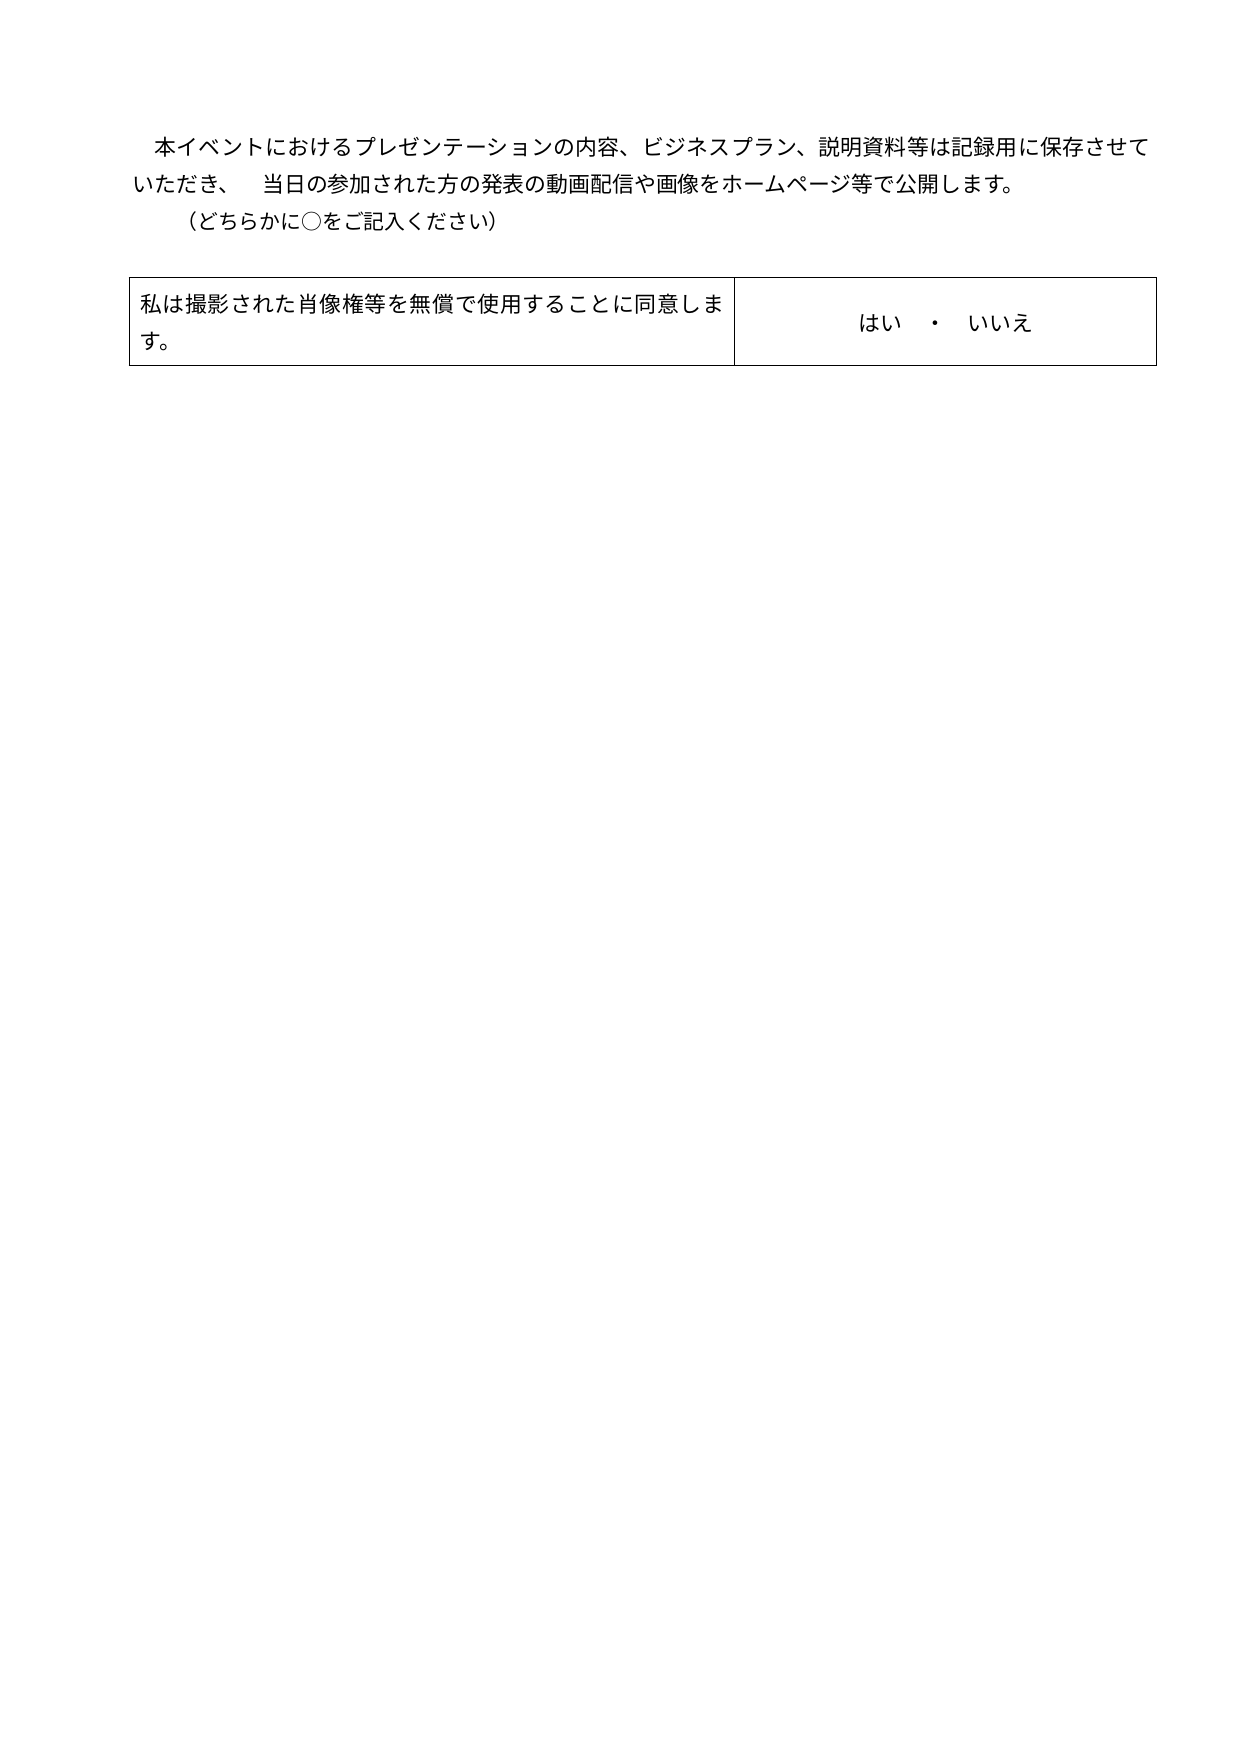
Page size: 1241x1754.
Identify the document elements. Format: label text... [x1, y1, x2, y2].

table_header はい ・ いいえ [735, 278, 1156, 365]
table_header 私は撮影された肖像権等を無償で使用することに同意します。 [130, 278, 734, 365]
text 本イベントにおけるプレゼンテーションの内容、ビジネスプラン、説明資料等は記録用に保存させていただき、 当日の参加された方の発表の動画配信や画像をホームページ等で公開します。 [132, 127, 1152, 202]
text （どちらかに○をご記入ください） [132, 202, 1152, 239]
